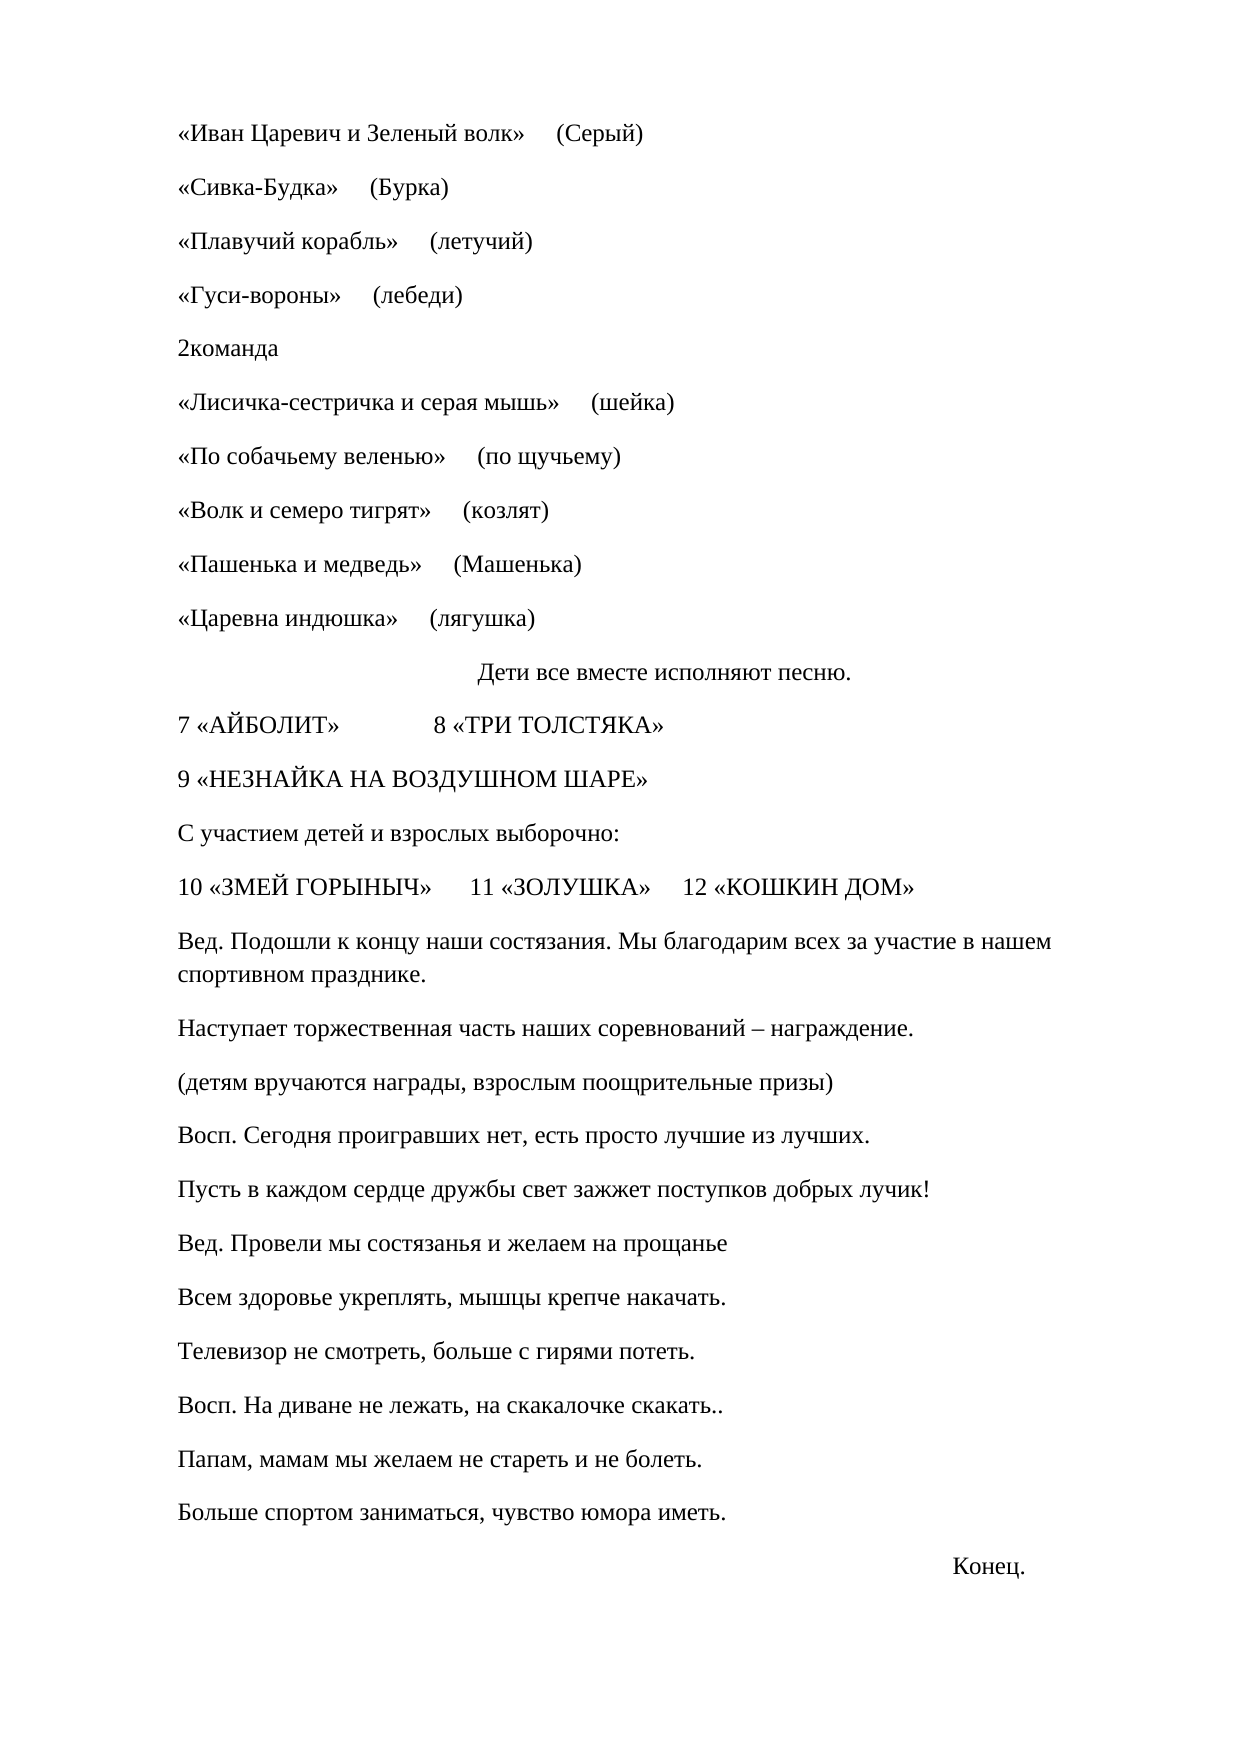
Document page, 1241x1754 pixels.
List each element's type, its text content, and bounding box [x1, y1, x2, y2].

text 10 «ЗМЕЙ ГОРЫНЫЧ» 11 «ЗОЛУШКА» 12 «КОШКИН ДОМ» [177, 872, 1152, 901]
text Восп. На диване не лежать, на скакалочке скакать.. [177, 1390, 1152, 1418]
text С участием детей и взрослых выборочно: [177, 818, 1152, 847]
text «Пашенька и медведь» (Машенька) [177, 549, 1152, 578]
text 2команда [177, 333, 1152, 362]
text «Гуси-вороны» (лебеди) [177, 280, 1152, 308]
text Всем здоровье укреплять, мышцы крепче накачать. [177, 1282, 1152, 1311]
text Наступает торжественная часть наших соревнований – награждение. [177, 1013, 1152, 1042]
text Пусть в каждом сердце дружбы свет зажжет поступков добрых лучик! [177, 1174, 1152, 1203]
text «Волк и семеро тигрят» (козлят) [177, 495, 1152, 524]
text «По собачьему веленью» (по щучьему) [177, 441, 1152, 470]
text «Царевна индюшка» (лягушка) [177, 603, 1152, 632]
text «Сивка-Будка» (Бурка) [177, 172, 1152, 201]
text «Лисичка-сестричка и серая мышь» (шейка) [177, 387, 1152, 416]
text Восп. Сегодня проигравших нет, есть просто лучшие из лучших. [177, 1121, 1152, 1149]
text Папам, мамам мы желаем не стареть и не болеть. [177, 1444, 1152, 1472]
text Вед. Провели мы состязанья и желаем на прощанье [177, 1228, 1152, 1257]
text (детям вручаются награды, взрослым поощрительные призы) [177, 1067, 1152, 1095]
text Конец. [177, 1551, 1152, 1580]
text 7 «АЙБОЛИТ» 8 «ТРИ ТОЛСТЯКА» [177, 711, 1152, 739]
text «Плавучий корабль» (летучий) [177, 226, 1152, 254]
text Телевизор не смотреть, больше с гирями потеть. [177, 1336, 1152, 1365]
text Дети все вместе исполняют песню. [177, 657, 1152, 685]
text «Иван Царевич и Зеленый волк» (Серый) [177, 118, 1152, 147]
text Больше спортом заниматься, чувство юмора иметь. [177, 1497, 1152, 1526]
text 9 «НЕЗНАЙКА НА ВОЗДУШНОМ ШАРЕ» [177, 764, 1152, 793]
text Вед. Подошли к концу наши состязания. Мы благодарим всех за участие в нашем спортивном празднике. [177, 926, 1152, 988]
